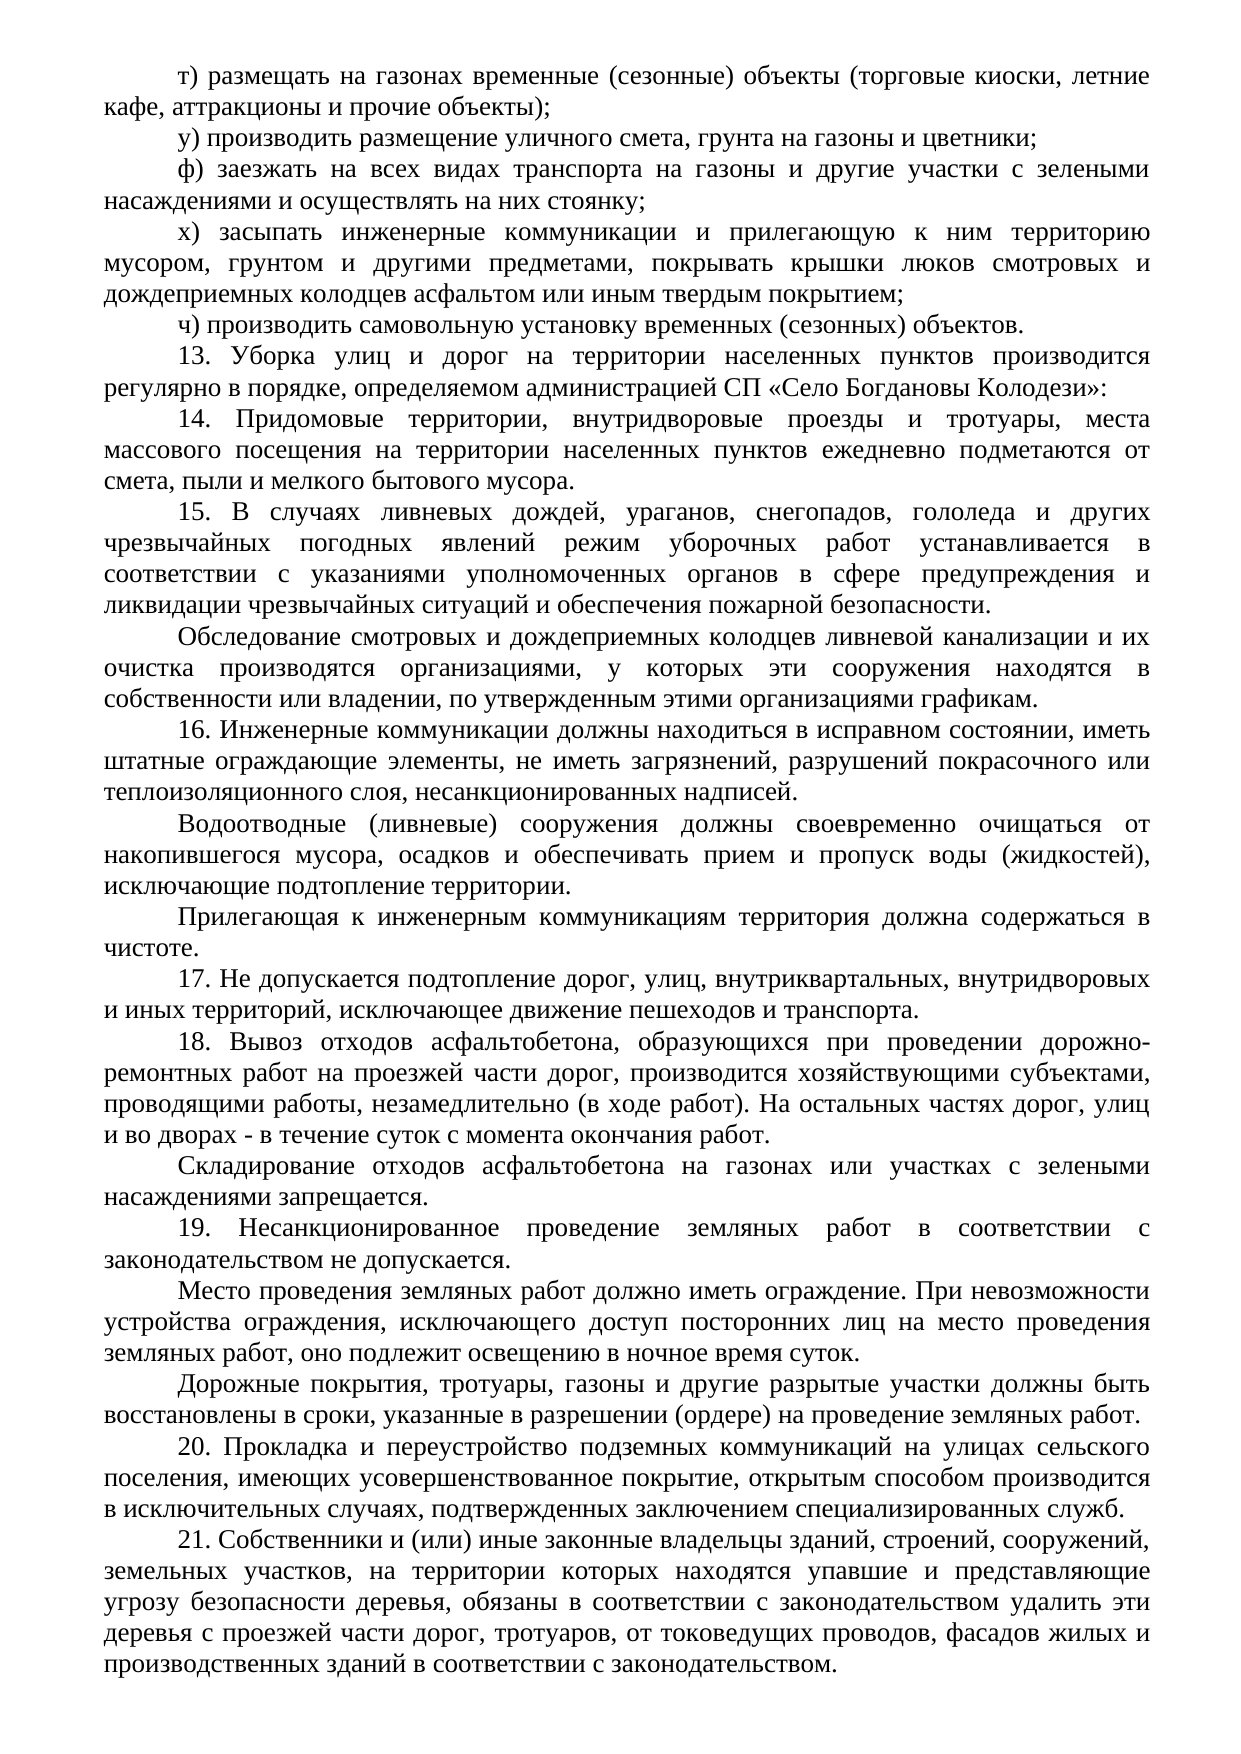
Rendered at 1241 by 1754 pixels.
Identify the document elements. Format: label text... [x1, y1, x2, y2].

text Обследование смотровых и дождеприемных колодцев ливневой канализации и их очистка производятся организациями, у которых эти сооружения находятся в собственности или владении, по утвержденным этими организациями графикам. [103, 620, 1152, 713]
text у) производить размещение уличного смета, грунта на газоны и цветники; [103, 121, 1152, 153]
text 17. Не допускается подтопление дорог, улиц, внутриквартальных, внутридворовых и иных территорий, исключающее движение пешеходов и транспорта. [103, 962, 1152, 1025]
text Место проведения земляных работ должно иметь ограждение. При невозможности устройства ограждения, исключающего доступ посторонних лиц на место проведения земляных работ, оно подлежит освещению в ночное время суток. [103, 1274, 1152, 1367]
text Водоотводные (ливневые) сооружения должны своевременно очищаться от накопившегося мусора, осадков и обеспечивать прием и пропуск воды (жидкостей), исключающие подтопление территории. [103, 807, 1152, 900]
text 15. В случаях ливневых дождей, ураганов, снегопадов, гололеда и других чрезвычайных погодных явлений режим уборочных работ устанавливается в соответствии с указаниями уполномоченных органов в сфере предупреждения и ликвидации чрезвычайных ситуаций и обеспечения пожарной безопасности. [103, 495, 1152, 620]
text ч) производить самовольную установку временных (сезонных) объектов. [103, 308, 1152, 339]
text Дорожные покрытия, тротуары, газоны и другие разрытые участки должны быть восстановлены в сроки, указанные в разрешении (ордере) на проведение земляных работ. [103, 1367, 1152, 1429]
text т) размещать на газонах временные (сезонные) объекты (торговые киоски, летние кафе, аттракционы и прочие объекты); [103, 59, 1152, 121]
text 21. Собственники и (или) иные законные владельцы зданий, строений, сооружений, земельных участков, на территории которых находятся упавшие и представляющие угрозу безопасности деревья, обязаны в соответствии с законодательством удалить эти деревья с проезжей части дорог, тротуаров, от токоведущих проводов, фасадов жилых и производственных зданий в соответствии с законодательством. [103, 1523, 1152, 1679]
text 18. Вывоз отходов асфальтобетона, образующихся при проведении дорожно-ремонтных работ на проезжей части дорог, производится хозяйствующими субъектами, проводящими работы, незамедлительно (в ходе работ). На остальных частях дорог, улиц и во дворах - в течение суток с момента окончания работ. [103, 1025, 1152, 1149]
text Прилегающая к инженерным коммуникациям территория должна содержаться в чистоте. [103, 900, 1152, 962]
text 16. Инженерные коммуникации должны находиться в исправном состоянии, иметь штатные ограждающие элементы, не иметь загрязнений, разрушений покрасочного или теплоизоляционного слоя, несанкционированных надписей. [103, 713, 1152, 807]
text х) засыпать инженерные коммуникации и прилегающую к ним территорию мусором, грунтом и другими предметами, покрывать крышки люков смотровых и дождеприемных колодцев асфальтом или иным твердым покрытием; [103, 215, 1152, 308]
text 19. Несанкционированное проведение земляных работ в соответствии с законодательством не допускается. [103, 1212, 1152, 1274]
text 13. Уборка улиц и дорог на территории населенных пунктов производится регулярно в порядке, определяемом администрацией СП «Село Богдановы Колодези»: [103, 339, 1152, 402]
text Складирование отходов асфальтобетона на газонах или участках с зелеными насаждениями запрещается. [103, 1149, 1152, 1212]
text 20. Прокладка и переустройство подземных коммуникаций на улицах сельского поселения, имеющих усовершенствованное покрытие, открытым способом производится в исключительных случаях, подтвержденных заключением специализированных служб. [103, 1429, 1152, 1523]
text 14. Придомовые территории, внутридворовые проезды и тротуары, места массового посещения на территории населенных пунктов ежедневно подметаются от смета, пыли и мелкого бытового мусора. [103, 402, 1152, 495]
text ф) заезжать на всех видах транспорта на газоны и другие участки с зелеными насаждениями и осуществлять на них стоянку; [103, 153, 1152, 215]
